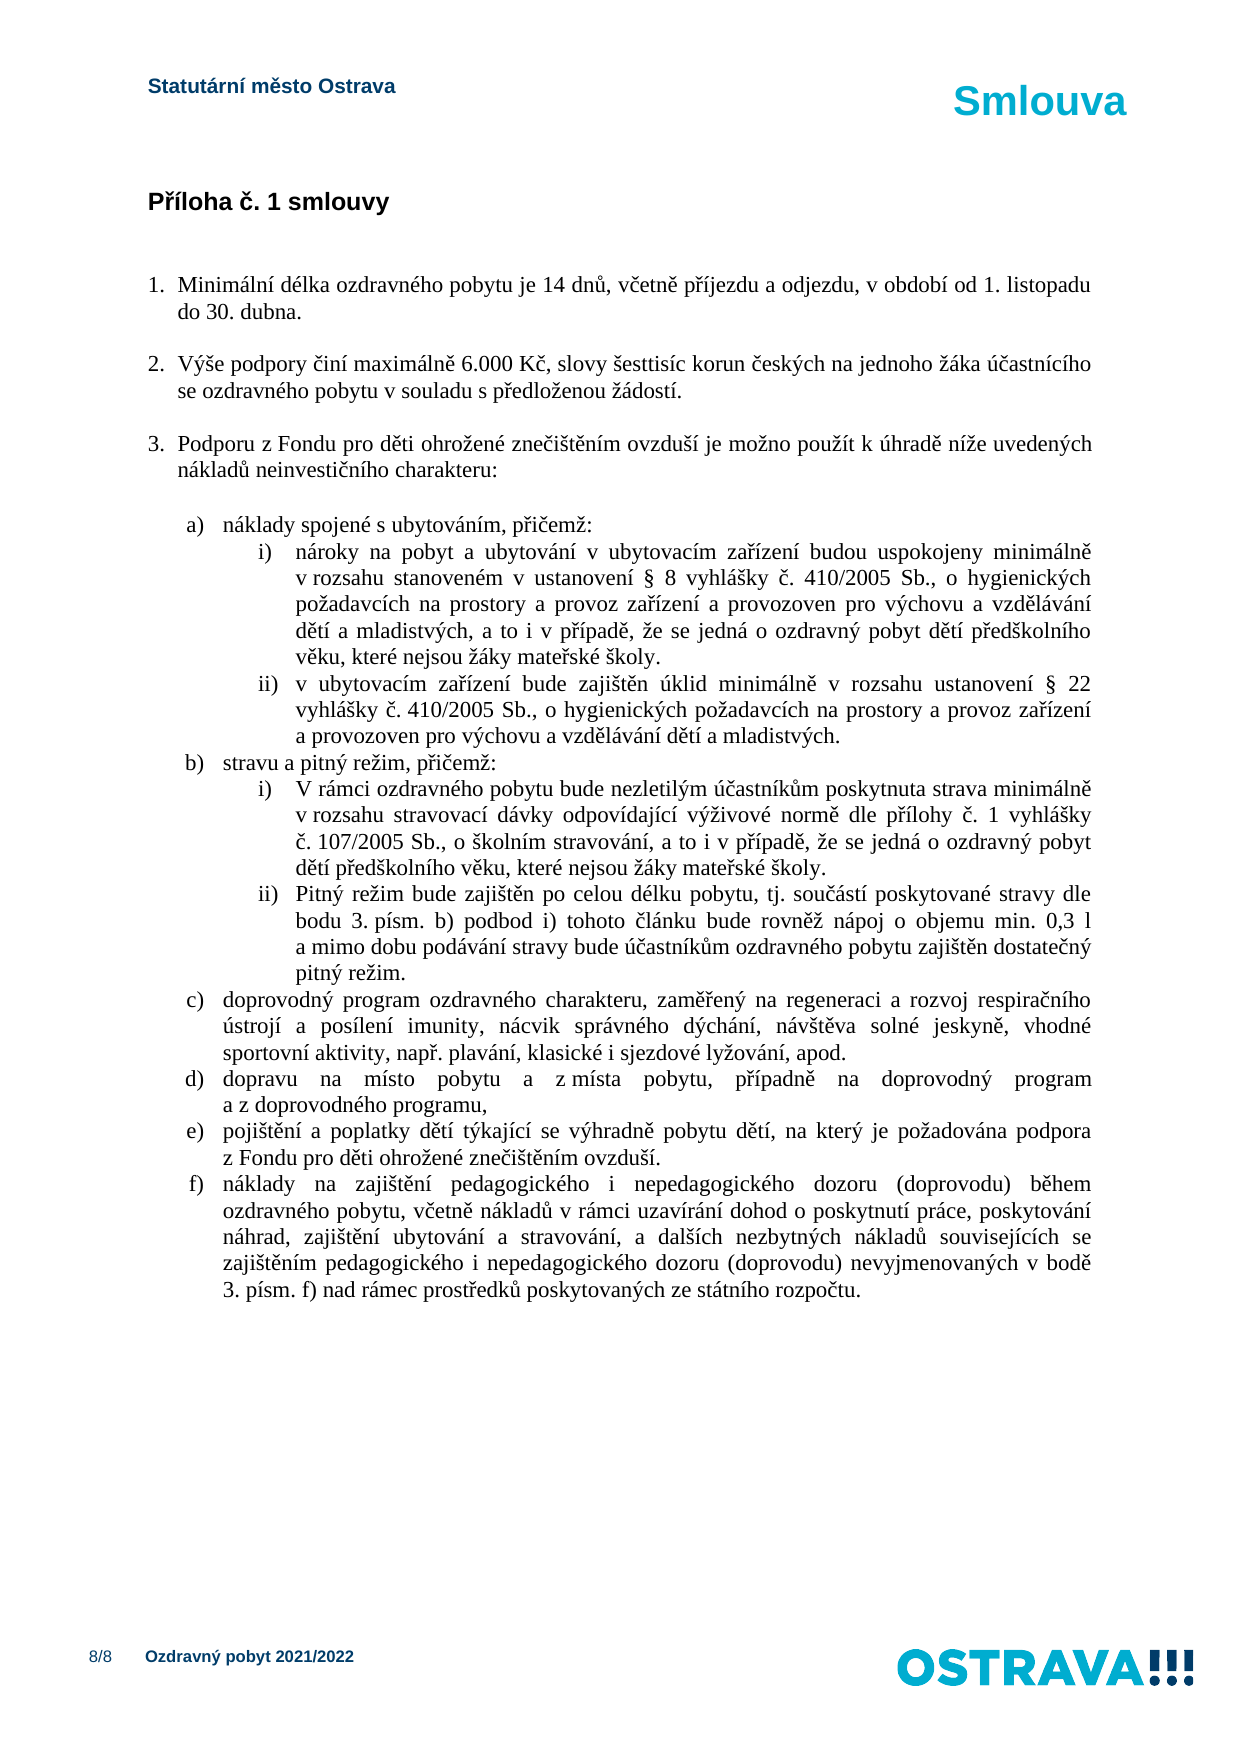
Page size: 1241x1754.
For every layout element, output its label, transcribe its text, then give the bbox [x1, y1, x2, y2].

picture [897, 1649, 1194, 1686]
list náklady na zajištění pedagogického i nepedagogického dozoru (doprovodu) během ozdravného pobytu, včetně nákladů v rámci uzavírání dohod o poskytnutí práce, poskytování náhrad, zajištění ubytování a stravování, a dalších nezbytných nákladů souvisejících se zajištěním pedagogického i nepedagogického dozoru (doprovodu) nevyjmenovaných v bodě 3. písm. f) nad rámec prostředků poskytovaných ze státního rozpočtu. [204, 1170, 1092, 1302]
list Podporu z Fondu pro děti ohrožené znečištěním ovzduší je možno použít k úhradě níže uvedených nákladů neinvestičního charakteru: [148, 429, 1092, 482]
list Pitný režim bude zajištěn po celou délku pobytu, tj. součástí poskytované stravy dle bodu 3. písm. b) podbod i) tohoto článku bude rovněž nápoj o objemu min. 0,3 l a mimo dobu podávání stravy bude účastníkům ozdravného pobytu zajištěn dostatečný pitný režim. [258, 880, 1092, 986]
list náklady spojené s ubytováním, přičemž: [204, 511, 1092, 538]
list doprovodný program ozdravného charakteru, zaměřený na regeneraci a rozvoj respiračního ústrojí a posílení imunity, nácvik správného dýchání, návštěva solné jeskyně, vhodné sportovní aktivity, např. plavání, klasické i sjezdové lyžování, apod. [204, 986, 1092, 1065]
subtitle Příloha č. 1 smlouvy [148, 187, 1092, 216]
list nároky na pobyt a ubytování v ubytovacím zařízení budou uspokojeny minimálně v rozsahu stanoveném v ustanovení § 8 vyhlášky č. 410/2005 Sb., o hygienických požadavcích na prostory a provoz zařízení a provozoven pro výchovu a vzdělávání dětí a mladistvých, a to i v případě, že se jedná o ozdravný pobyt dětí předškolního věku, které nejsou žáky mateřské školy. [258, 538, 1092, 669]
list stravu a pitný režim, přičemž: [204, 749, 1092, 775]
list Výše podpory činí maximálně 6.000 Kč, slovy šesttisíc korun českých na jednoho žáka účastnícího se ozdravného pobytu v souladu s předloženou žádostí. [148, 351, 1092, 403]
list pojištění a poplatky dětí týkající se výhradně pobytu dětí, na který je požadována podpora z Fondu pro děti ohrožené znečištěním ovzduší. [204, 1118, 1092, 1170]
list dopravu na místo pobytu a z místa pobytu, případně na doprovodný program a z doprovodného programu, [204, 1065, 1092, 1118]
list Minimální délka ozdravného pobytu je 14 dnů, včetně příjezdu a odjezdu, v období od 1. listopadu do 30. dubna. [148, 271, 1092, 324]
list v ubytovacím zařízení bude zajištěn úklid minimálně v rozsahu ustanovení § 22 vyhlášky č. 410/2005 Sb., o hygienických požadavcích na prostory a provoz zařízení a provozoven pro výchovu a vzdělávání dětí a mladistvých. [258, 669, 1092, 749]
list V rámci ozdravného pobytu bude nezletilým účastníkům poskytnuta strava minimálně v rozsahu stravovací dávky odpovídající výživové normě dle přílohy č. 1 vyhlášky č. 107/2005 Sb., o školním stravování, a to i v případě, že se jedná o ozdravný pobyt dětí předškolního věku, které nejsou žáky mateřské školy. [258, 775, 1092, 880]
